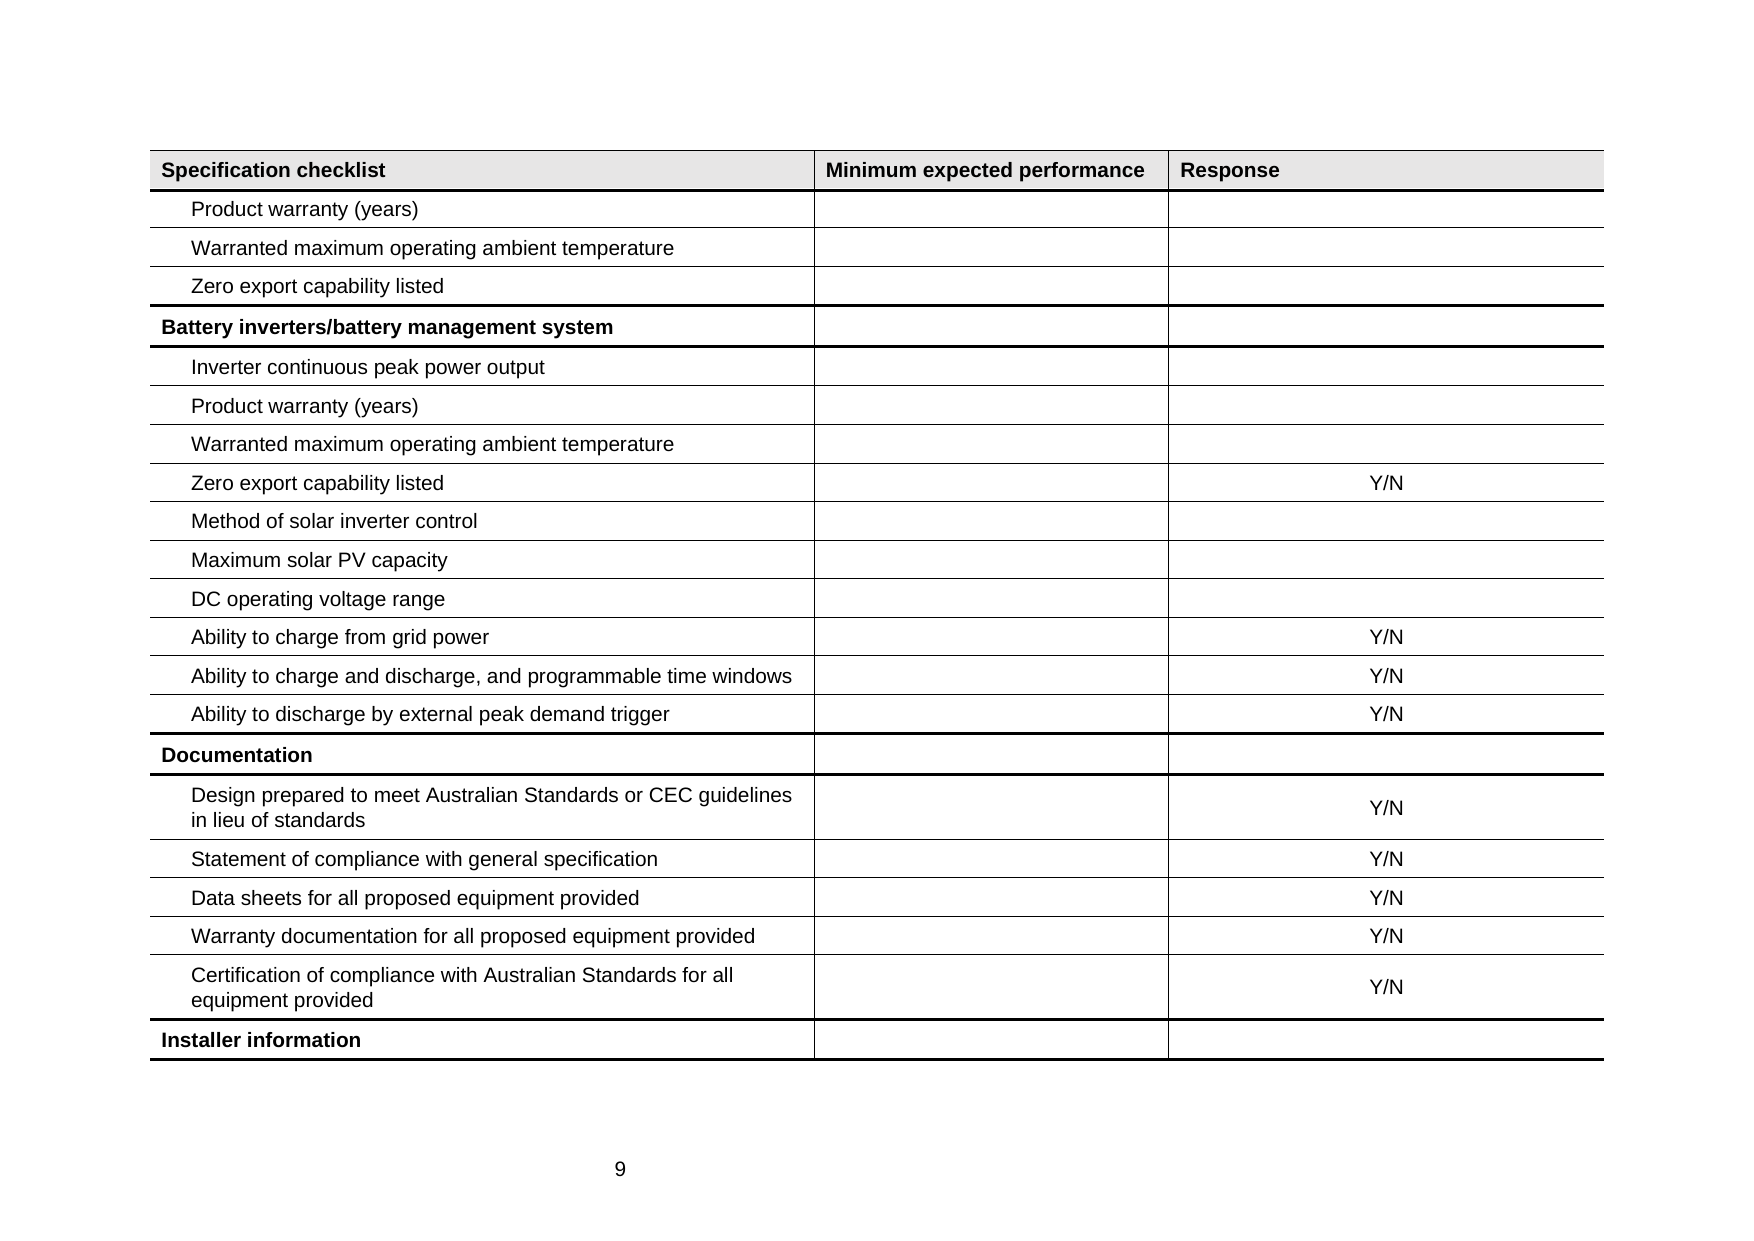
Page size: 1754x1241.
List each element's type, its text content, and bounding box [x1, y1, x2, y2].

table_cell [815, 386, 1168, 424]
table_cell [815, 228, 1168, 266]
table_cell [815, 579, 1168, 617]
table_cell Statement of compliance with general specification [150, 840, 814, 877]
table_cell Certification of compliance with Australian Standards for all equipment provided [150, 955, 814, 1018]
table_cell Y/N [1169, 878, 1604, 916]
table_cell [815, 840, 1168, 877]
table_cell [815, 878, 1168, 916]
table_cell Battery inverters/battery management system [150, 307, 814, 345]
table_cell [1169, 192, 1604, 227]
table_cell [815, 502, 1168, 539]
table_cell Documentation [150, 735, 814, 773]
table_cell Y/N [1169, 656, 1604, 694]
table_header Specification checklist [150, 151, 814, 188]
table_cell Y/N [1169, 917, 1604, 954]
table_cell [815, 1021, 1168, 1058]
table_cell Zero export capability listed [150, 464, 814, 501]
table_cell [815, 464, 1168, 501]
table_cell Method of solar inverter control [150, 502, 814, 539]
table_cell [815, 307, 1168, 345]
table_cell Design prepared to meet Australian Standards or CEC guidelines in lieu of standards [150, 776, 814, 838]
table_cell [1169, 502, 1604, 539]
table_cell Zero export capability listed [150, 267, 814, 304]
table_cell [1169, 267, 1604, 304]
table_cell [815, 776, 1168, 838]
table_cell Ability to charge from grid power [150, 618, 814, 655]
table_cell Ability to discharge by external peak demand trigger [150, 695, 814, 732]
table_cell [815, 348, 1168, 385]
table_cell Y/N [1169, 840, 1604, 877]
table_header Response [1169, 151, 1604, 188]
table_cell Inverter continuous peak power output [150, 348, 814, 385]
table_cell [1169, 541, 1604, 578]
table_cell [815, 425, 1168, 462]
table_cell [1169, 307, 1604, 345]
table_cell [815, 656, 1168, 694]
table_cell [150, 228, 814, 266]
table_cell [815, 695, 1168, 732]
table_cell [815, 267, 1168, 304]
table_cell Warranty documentation for all proposed equipment provided [150, 917, 814, 954]
table_cell [1169, 425, 1604, 462]
table_cell [815, 541, 1168, 578]
table_cell Y/N [1169, 618, 1604, 655]
table_cell DC operating voltage range [150, 579, 814, 617]
table_cell [815, 735, 1168, 773]
table_cell [1169, 735, 1604, 773]
table_cell Y/N [1169, 464, 1604, 501]
table_cell Product warranty (years) [150, 386, 814, 424]
table_cell [815, 955, 1168, 1018]
table_cell [1169, 579, 1604, 617]
table_cell [815, 192, 1168, 227]
table_cell [815, 917, 1168, 954]
table_cell [1169, 386, 1604, 424]
table_cell [1169, 348, 1604, 385]
table_cell [815, 618, 1168, 655]
table_cell Product warranty (years) [150, 192, 814, 227]
table_cell Installer information [150, 1021, 814, 1058]
table_cell [1169, 1021, 1604, 1058]
table_cell Y/N [1169, 695, 1604, 732]
table_cell Warranted maximum operating ambient temperature [150, 425, 814, 462]
table_cell Ability to charge and discharge, and programmable time windows [150, 656, 814, 694]
table_cell Y/N [1169, 955, 1604, 1018]
table_cell Data sheets for all proposed equipment provided [150, 878, 814, 916]
table_header Minimum expected performance [815, 151, 1168, 188]
table_cell Maximum solar PV capacity [150, 541, 814, 578]
table_cell Y/N [1169, 776, 1604, 838]
table_cell [1169, 228, 1604, 266]
